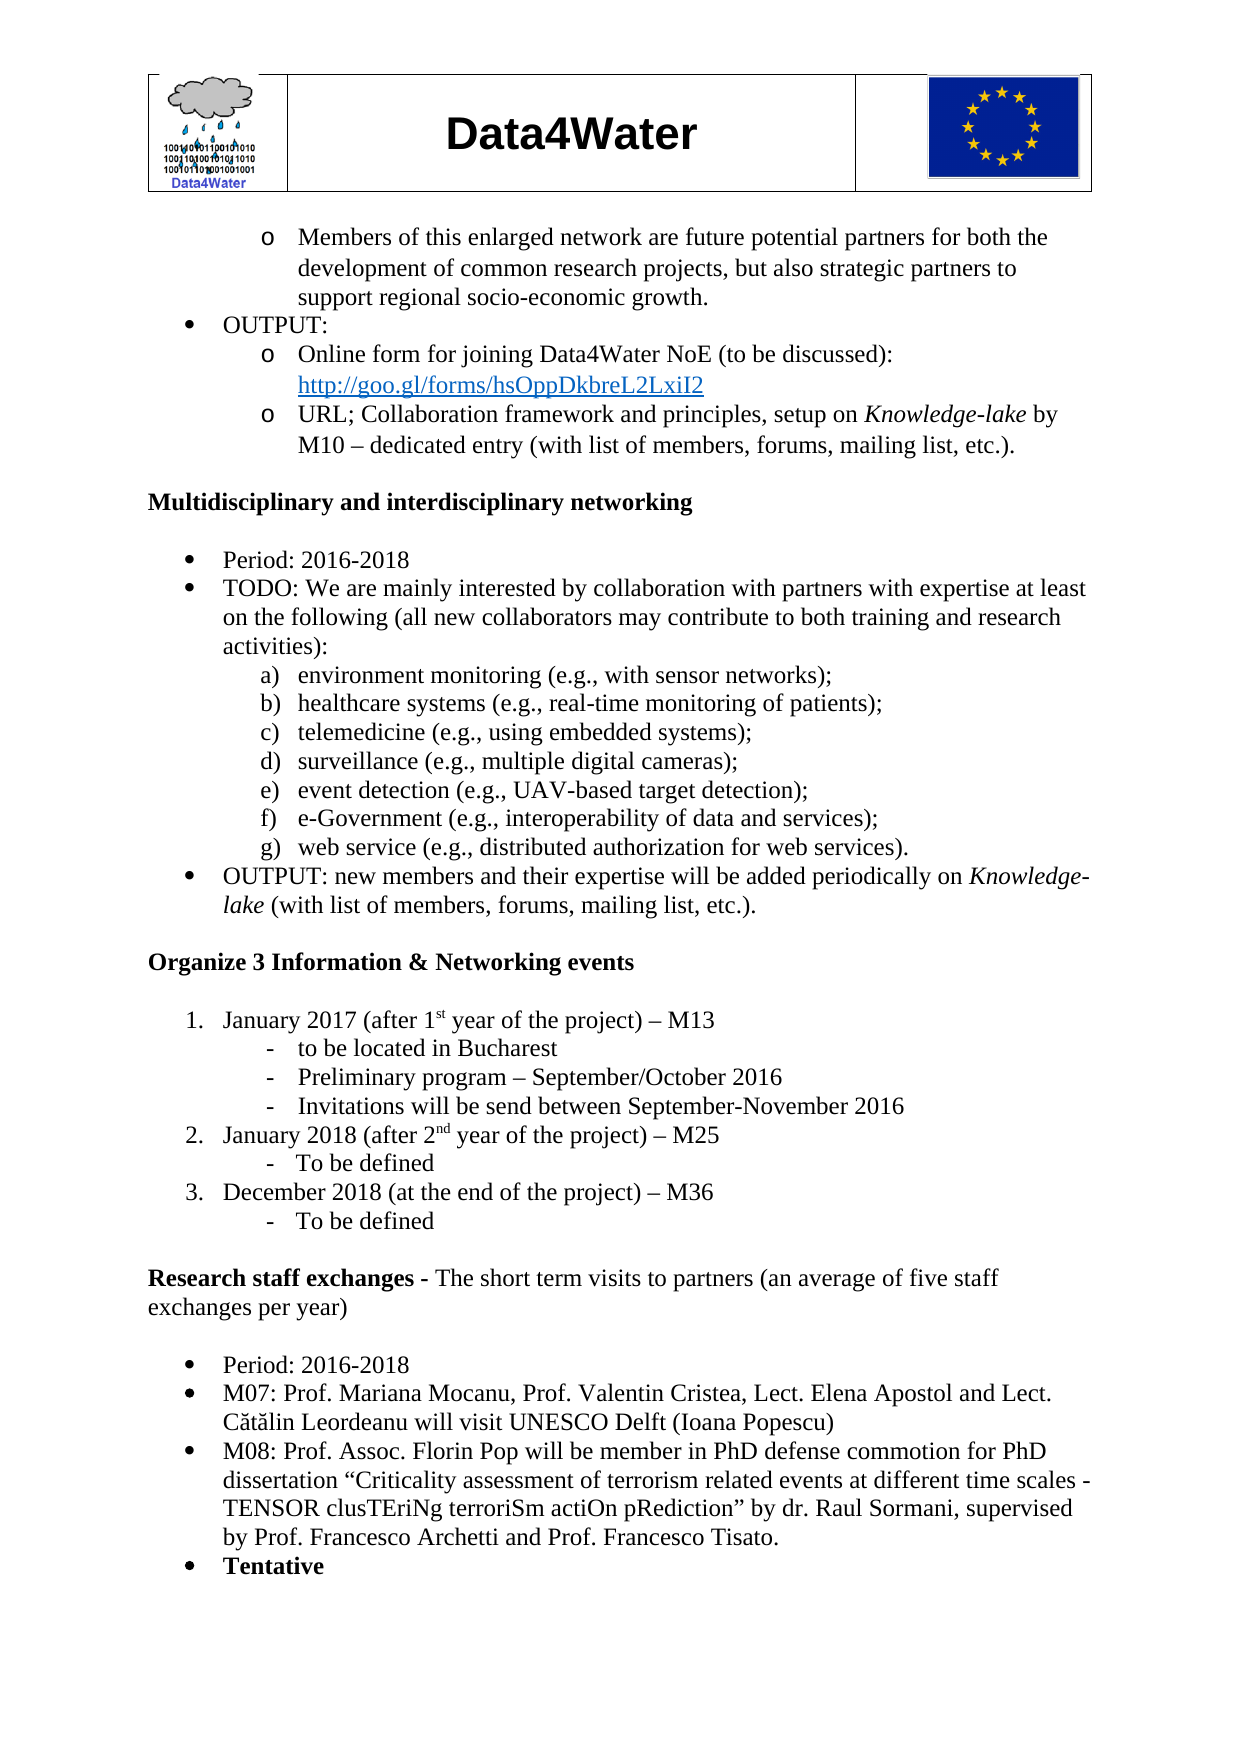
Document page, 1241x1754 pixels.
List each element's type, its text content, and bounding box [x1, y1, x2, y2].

list surveillance (e.g., multiple digital cameras); [260, 746, 1093, 775]
list Preliminary program – September/October 2016 [251, 1062, 1093, 1091]
list Period: 2016-2018 [185, 545, 1093, 573]
list January 2018 (after 2nd year of the project) – M25 [185, 1120, 1093, 1148]
list Period: 2016-2018 [185, 1350, 1093, 1378]
list Tentative [185, 1551, 1093, 1580]
list To be defined [266, 1148, 1093, 1177]
list URL; Collaboration framework and principles, setup on Knowledge-lake by M10 – dedicated entry (with list of members, forums, mailing list, etc.). [260, 399, 1093, 458]
text Organize 3 Information & Networking events [148, 947, 1093, 976]
list OUTPUT: [185, 311, 1093, 339]
picture [927, 74, 1081, 179]
list December 2018 (at the end of the project) – M36 [185, 1177, 1093, 1206]
list environment monitoring (e.g., with sensor networks); [260, 660, 1093, 688]
list Members of this enlarged network are future potential partners for both the development of common research projects, but also strategic partners to support regional socio-economic growth. [260, 222, 1093, 311]
text Multidisciplinary and interdisciplinary networking [148, 487, 1093, 516]
list M07: Prof. Mariana Mocanu, Prof. Valentin Cristea, Lect. Elena Apostol and Lect. Cătălin Leordeanu will visit UNESCO Delft (Ioana Popescu) [185, 1378, 1093, 1436]
list web service (e.g., distributed authorization for web services). [260, 832, 1093, 861]
picture [159, 74, 259, 191]
list e-Government (e.g., interoperability of data and services); [260, 803, 1093, 832]
list OUTPUT: new members and their expertise will be added periodically on Knowledge-lake (with list of members, forums, mailing list, etc.). [185, 861, 1093, 918]
list healthcare systems (e.g., real-time monitoring of patients); [260, 688, 1093, 717]
list January 2017 (after 1st year of the project) – M13 [185, 1005, 1093, 1033]
list Invitations will be send between September-November 2016 [251, 1091, 1093, 1120]
text Research staff exchanges - The short term visits to partners (an average of five staff exchanges per year) [148, 1263, 1093, 1321]
list Online form for joining Data4Water NoE (to be discussed): http://goo.gl/forms/hsOppDkbreL2LxiI2 [260, 339, 1093, 399]
list telemedicine (e.g., using embedded systems); [260, 717, 1093, 746]
list event detection (e.g., UAV-based target detection); [260, 775, 1093, 803]
list M08: Prof. Assoc. Florin Pop will be member in PhD defense commotion for PhD dissertation “Criticality assessment of terrorism related events at different time scales - TENSOR clusTEriNg terroriSm actiOn pRediction” by dr. Raul Sormani, supervised by Prof. Francesco Archetti and Prof. Francesco Tisato. [185, 1436, 1093, 1551]
list to be located in Bucharest [251, 1033, 1093, 1062]
list TODO: We are mainly interested by collaboration with partners with expertise at least on the following (all new collaborators may contribute to both training and research activities): [185, 573, 1093, 660]
list To be defined [266, 1206, 1093, 1235]
